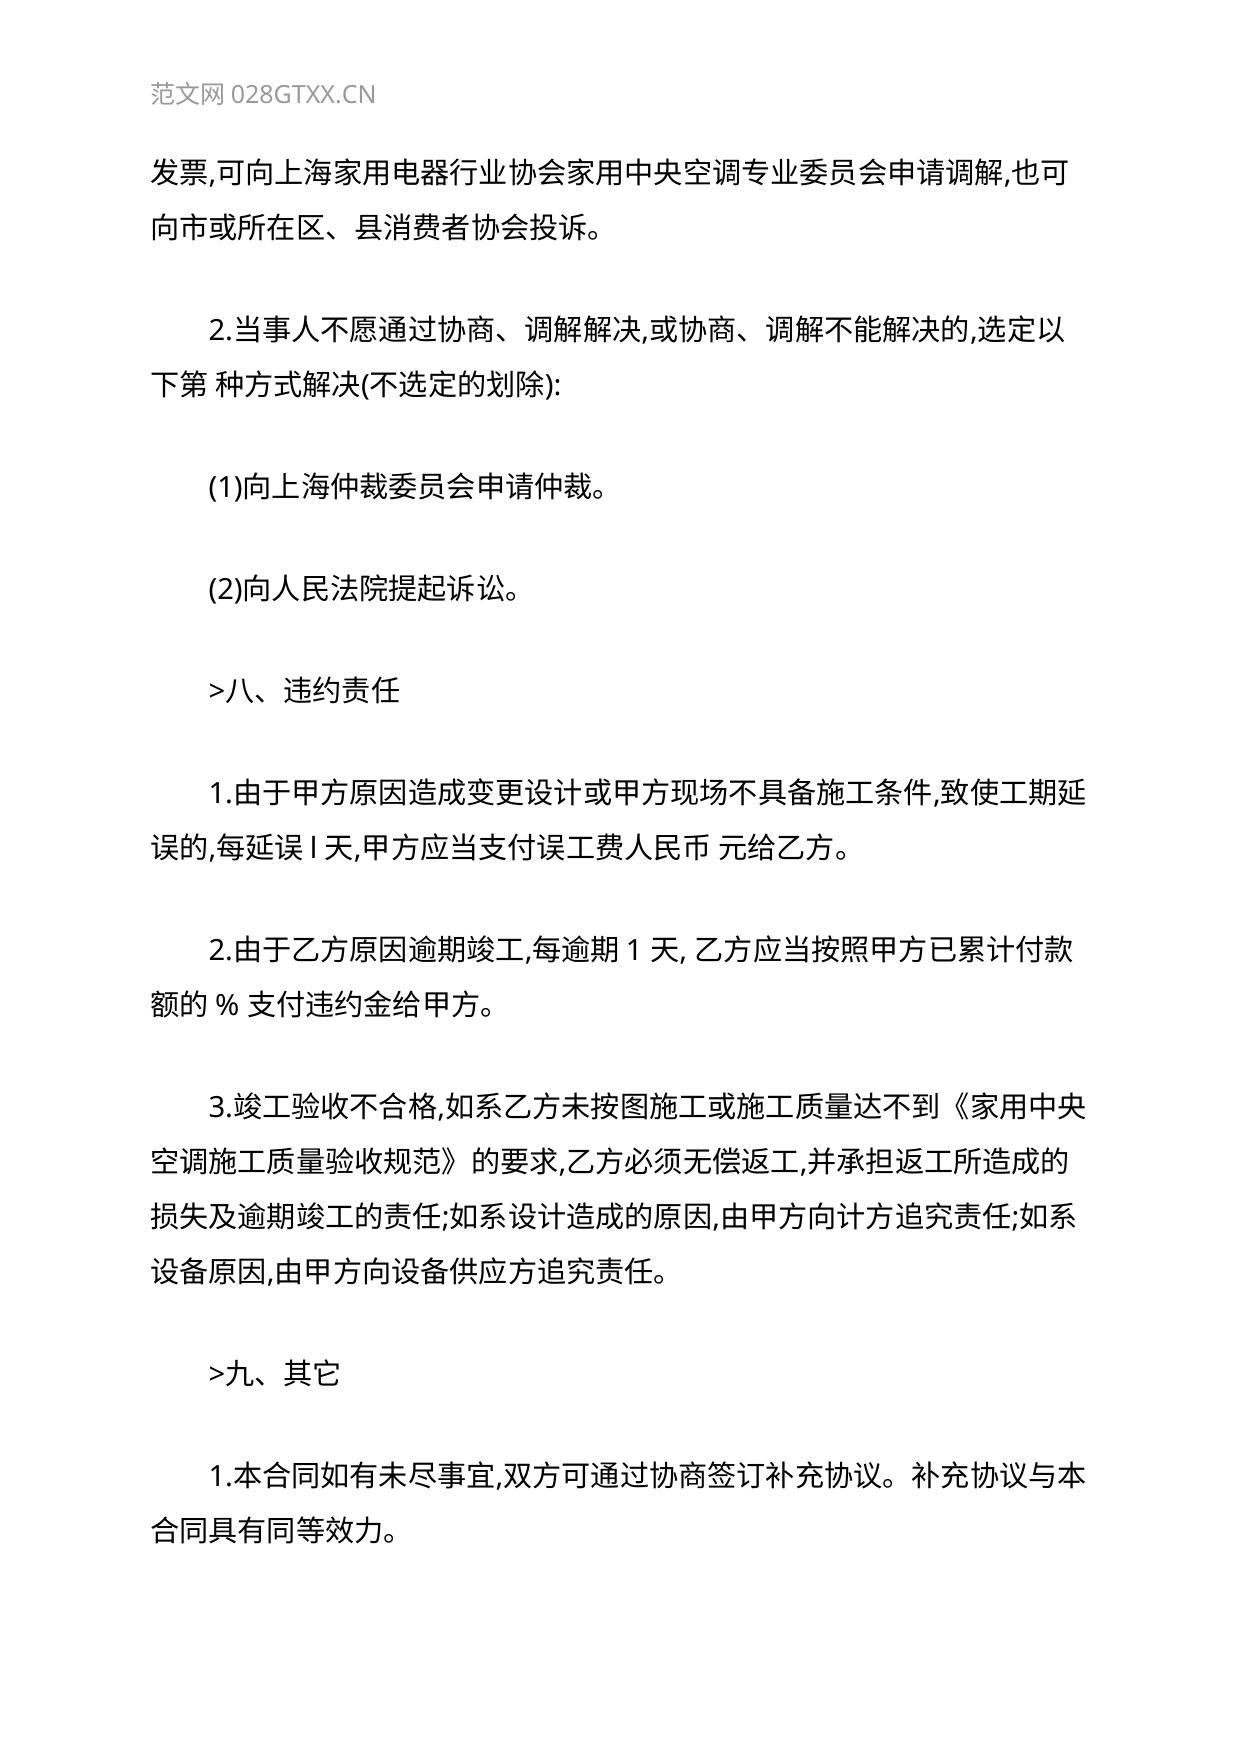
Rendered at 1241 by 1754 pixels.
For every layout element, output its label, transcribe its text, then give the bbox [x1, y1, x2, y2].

text >九、其它 [150, 1351, 1090, 1393]
text >八、违约责任 [150, 668, 1090, 710]
text 2.由于乙方原因逾期竣工,每逾期1 天, 乙方应当按照甲方已累计付款额的 % 支付违约金给甲方。 [150, 927, 1090, 1024]
text 2.当事人不愿通过协商、调解解决,或协商、调解不能解决的,选定以下第 种方式解决(不选定的划除): [150, 307, 1090, 404]
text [150, 150, 1090, 247]
text (1)向上海仲裁委员会申请仲裁。 [150, 464, 1090, 506]
text 1.由于甲方原因造成变更设计或甲方现场不具备施工条件,致使工期延误的,每延误l 天,甲方应当支付误工费人民币 元给乙方。 [150, 770, 1090, 867]
text 3.竣工验收不合格,如系乙方未按图施工或施工质量达不到《家用中央空调施工质量验收规范》的要求,乙方必须无偿返工,并承担返工所造成的损失及逾期竣工的责任;如系设计造成的原因,由甲方向计方追究责任;如系设备原因,由甲方向设备供应方追究责任。 [150, 1084, 1090, 1291]
text (2)向人民法院提起诉讼。 [150, 566, 1090, 608]
text 1.本合同如有未尽事宜,双方可通过协商签订补充协议。补充协议与本合同具有同等效力。 [150, 1453, 1090, 1550]
